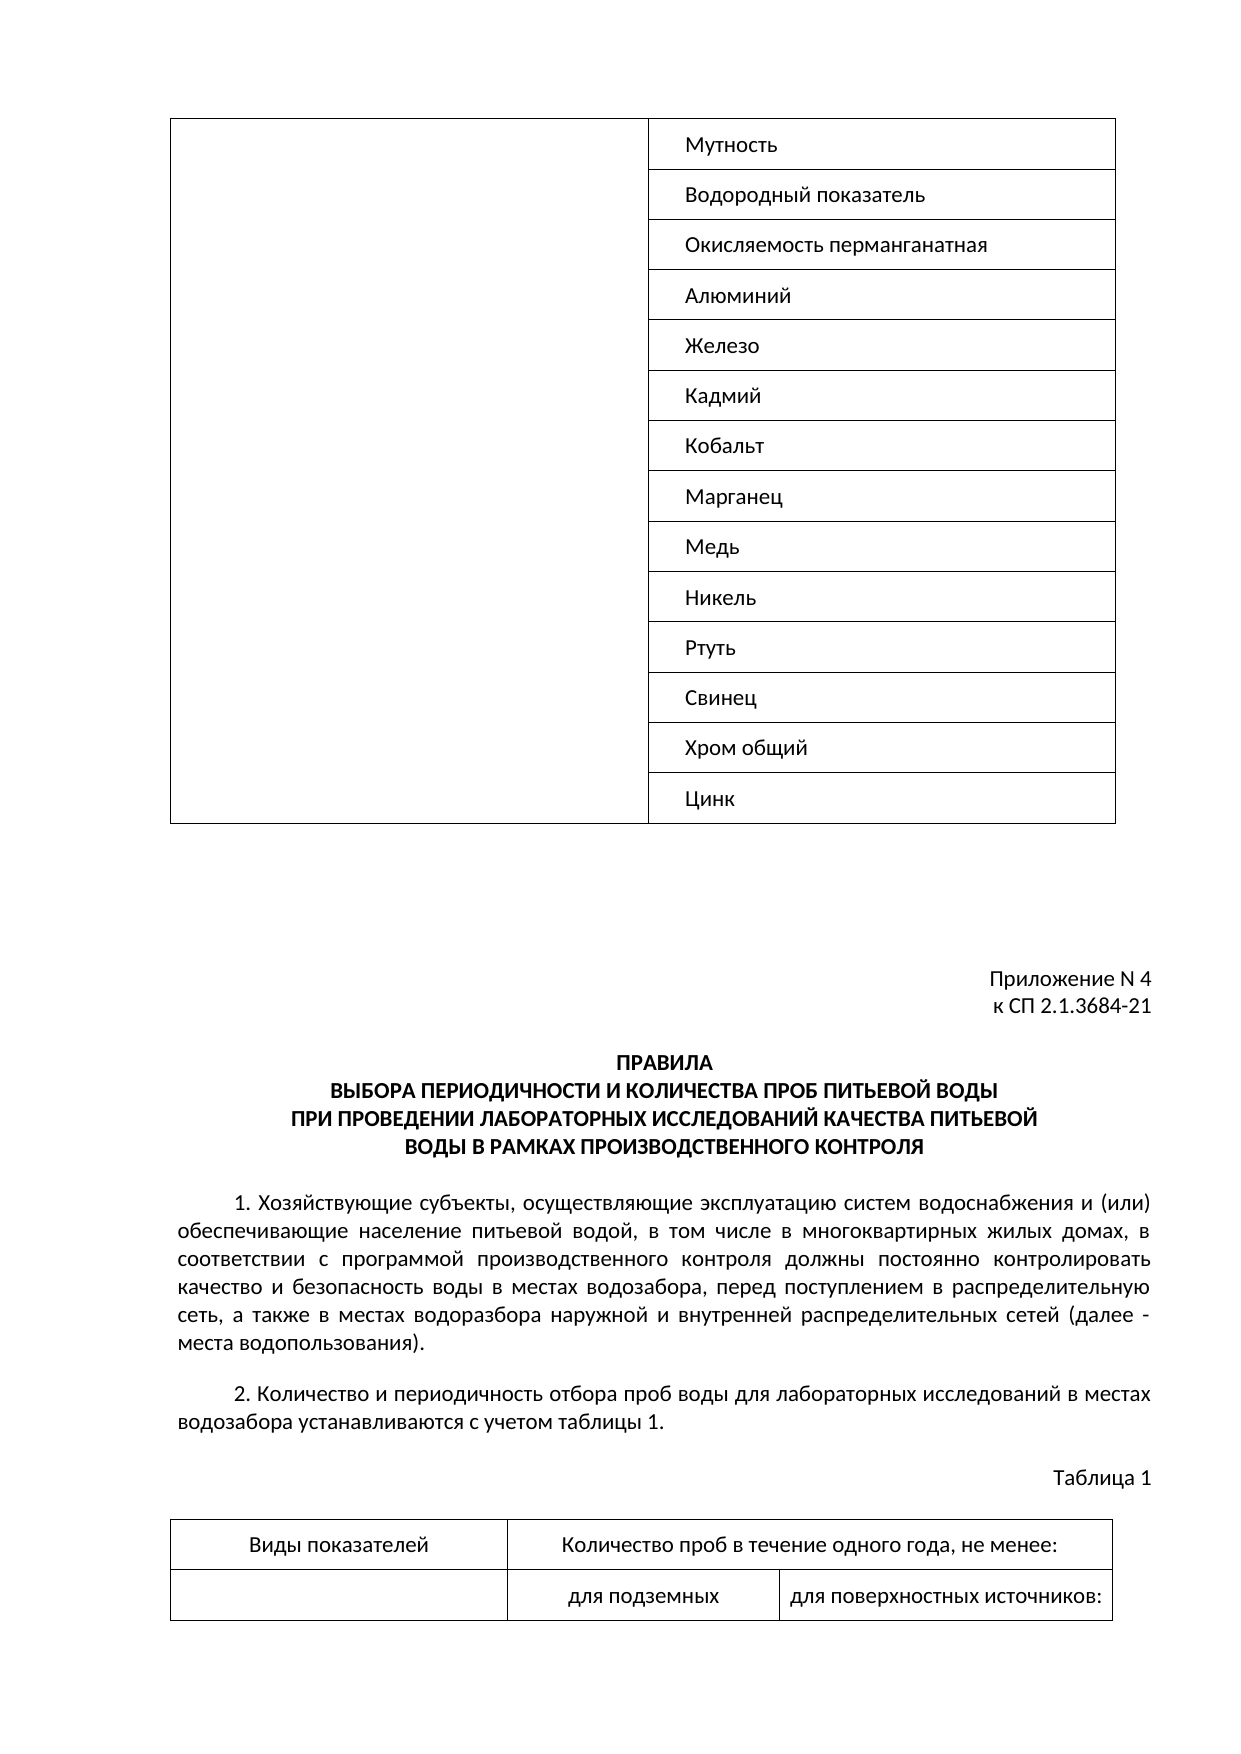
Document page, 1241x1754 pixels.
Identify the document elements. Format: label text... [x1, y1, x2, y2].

title ПРИ ПРОВЕДЕНИИ ЛАБОРАТОРНЫХ ИССЛЕДОВАНИЙ КАЧЕСТВА ПИТЬЕВОЙ [177, 1104, 1152, 1132]
text 2. Количество и периодичность отбора проб воды для лабораторных исследований в местах водозабора устанавливаются с учетом таблицы 1. [177, 1379, 1152, 1435]
table_header Количество проб в течение одного года, не менее: [508, 1520, 1112, 1569]
table_cell Марганец [649, 471, 1115, 521]
table_cell Ртуть [649, 622, 1115, 672]
table_header Виды показателей [171, 1520, 507, 1569]
table_cell Кадмий [649, 371, 1115, 420]
table_cell Мутность [649, 119, 1115, 168]
table_cell Свинец [649, 673, 1115, 722]
text Таблица 1 [177, 1463, 1152, 1491]
title ПРАВИЛА [177, 1048, 1152, 1076]
text 1. Хозяйствующие субъекты, осуществляющие эксплуатацию систем водоснабжения и (или) обеспечивающие население питьевой водой, в том числе в многоквартирных жилых домах, в соответствии с программой производственного контроля должны постоянно контролировать качество и безопасность воды в местах водозабора, перед поступлением в распределительную сеть, а также в местах водоразбора наружной и внутренней распределительных сетей (далее - места водопользования). [177, 1188, 1152, 1356]
title ВОДЫ В РАМКАХ ПРОИЗВОДСТВЕННОГО КОНТРОЛЯ [177, 1132, 1152, 1160]
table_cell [780, 1570, 1112, 1619]
text Приложение N 4 [177, 964, 1152, 992]
title ВЫБОРА ПЕРИОДИЧНОСТИ И КОЛИЧЕСТВА ПРОБ ПИТЬЕВОЙ ВОДЫ [177, 1076, 1152, 1104]
table_cell Железо [649, 320, 1115, 370]
table_cell Кобальт [649, 421, 1115, 470]
table_cell Водородный показатель [649, 170, 1115, 219]
table_cell Алюминий [649, 270, 1115, 319]
table_cell Никель [649, 572, 1115, 621]
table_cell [508, 1570, 779, 1619]
table_cell [171, 1570, 507, 1619]
table_cell Цинк [649, 773, 1115, 822]
table_cell Хром общий [649, 723, 1115, 772]
table_cell Медь [649, 522, 1115, 571]
table_cell Окисляемость перманганатная [649, 220, 1115, 269]
text к СП 2.1.3684-21 [177, 992, 1152, 1020]
